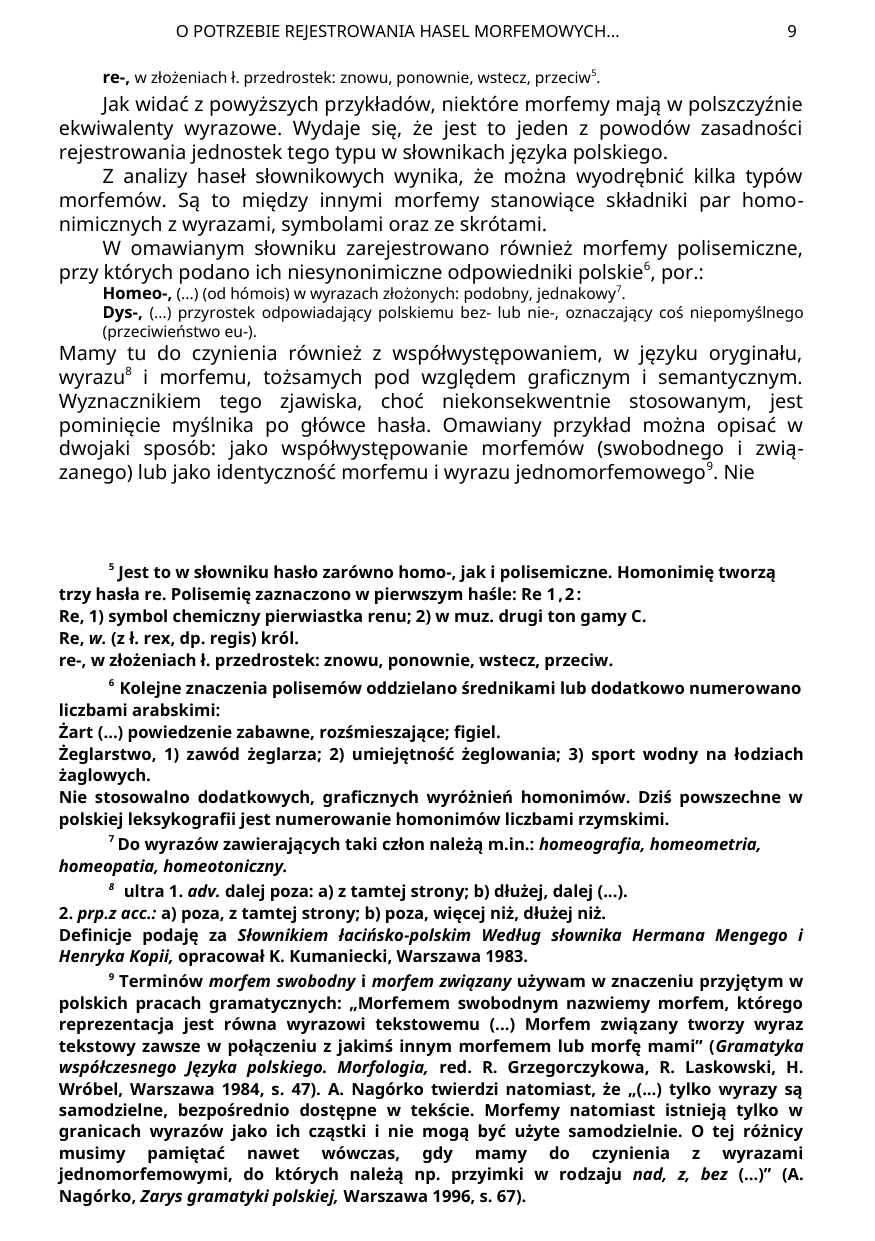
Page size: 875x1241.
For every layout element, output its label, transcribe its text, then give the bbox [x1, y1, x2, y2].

text Dys-, (...) przyrostek odpowiadający polskiemu bez- lub nie-, oznaczający coś niepomyślnego (przeciwieństwo eu-). [102, 303, 804, 342]
text 7 Do wyrazów zawierających taki człon należą m.in.: homeografia, homeometria, homeopatia, homeotoniczny. [59, 833, 804, 877]
text 5 Jest to w słowniku hasło zarówno homo-, jak i polisemiczne. Homonimię tworzą trzy hasła re. Polisemię zaznaczono w pierwszym haśle: Re 1,2: [59, 561, 804, 605]
text Jak widać z powyższych przykładów, niektóre morfemy mają w polszczyźnie ekwiwalenty wyrazowe. Wydaje się, że jest to jeden z powodów zasadności rejestrowania jednostek tego typu w słownikach języka polskiego. [59, 92, 804, 164]
text 9 Terminów morfem swobodny i morfem związany używam w znaczeniu przyjętym w polskich pracach gramatycznych: „Morfemem swobodnym nazwiemy morfem, którego reprezentacja jest równa wyrazowi tekstowemu (...) Morfem związany tworzy wyraz tekstowy zawsze w połączeniu z jakimś innym morfemem lub morfę mami” (Gramatyka współczesnego Języka polskiego. Morfologia, red. R. Grzegorczykowa, R. Laskowski, H. Wróbel, Warszawa 1984, s. 47). A. Nagórko twierdzi natomiast, że „(...) tylko wyrazy są samodzielne, bezpośrednio dostępne w tekście. Morfemy natomiast istnieją tylko w granicach wyrazów jako ich cząstki i nie mogą być użyte samodzielnie. O tej różnicy musimy pamiętać nawet wówczas, gdy mamy do czynienia z wyrazami jednomorfemowymi, do których należą np. przyimki w rodzaju nad, z, bez (...)” (A. Nagórko, Zarys gramatyki polskiej, Warszawa 1996, s. 67). [59, 971, 804, 1207]
text Re, w. (z ł. rex, dp. regis) król. [59, 627, 804, 649]
text Żart (...) powiedzenie zabawne, rozśmieszające; figiel. [59, 721, 804, 742]
text re-, w złożeniach ł. przedrostek: znowu, ponownie, wstecz, przeciw5. [102, 70, 804, 87]
text Definicje podaję za Słownikiem łacińsko-polskim Według słownika Hermana Mengego i Henryka Kopii, opracował K. Kumaniecki, Warszawa 1983. [59, 924, 804, 967]
text Z analizy haseł słownikowych wynika, że można wyodrębnić kilka typów morfemów. Są to między innymi morfemy stanowiące składniki par homonimicznych z wyrazami, symbolami oraz ze skrótami. [59, 164, 804, 236]
text Homeo-, (...) (od hómois) w wyrazach złożonych: podobny, jednakowy7. [102, 284, 804, 303]
text re-, w złożeniach ł. przedrostek: znowu, ponownie, wstecz, przeciw. [59, 649, 804, 671]
text 2. prp.z acc.: a) poza, z tamtej strony; b) poza, więcej niż, dłużej niż. [59, 902, 804, 924]
text 8 ultra 1. adv. dalej poza: a) z tamtej strony; b) dłużej, dalej (...). [109, 880, 804, 902]
text O POTRZEBIE REJESTROWANIA HASEL MORFEMOWYCH... [176, 24, 620, 41]
text Mamy tu do czynienia również z współwystępowaniem, w języku oryginału, wyrazu8 i morfemu, tożsamych pod względem graficznym i semantycznym. Wyznacznikiem tego zjawiska, choć niekonsekwentnie stosowanym, jest pominięcie myślnika po główce hasła. Omawiany przykład można opisać w dwojaki sposób: jako współwystępowanie morfemów (swobodnego i związanego) lub jako identyczność morfemu i wyrazu jednomorfemowego9. Nie [59, 342, 804, 484]
text Re, 1) symbol chemiczny pierwiastka renu; 2) w muz. drugi ton gamy C. [59, 605, 804, 627]
text W omawianym słowniku zarejestrowano również morfemy polisemiczne, przy których podano ich niesynonimiczne odpowiedniki polskie6, por.: [59, 236, 804, 284]
text 6 Kolejne znaczenia polisemów oddzielano średnikami lub dodatkowo numerowano liczbami arabskimi: [59, 677, 804, 721]
text Nie stosowalno dodatkowych, graficznych wyróżnień homonimów. Dziś powszechne w polskiej leksykografii jest numerowanie homonimów liczbami rzymskimi. [59, 786, 804, 829]
text Żeglarstwo, 1) zawód żeglarza; 2) umiejętność żeglowania; 3) sport wodny na łodziach żaglowych. [59, 742, 804, 786]
